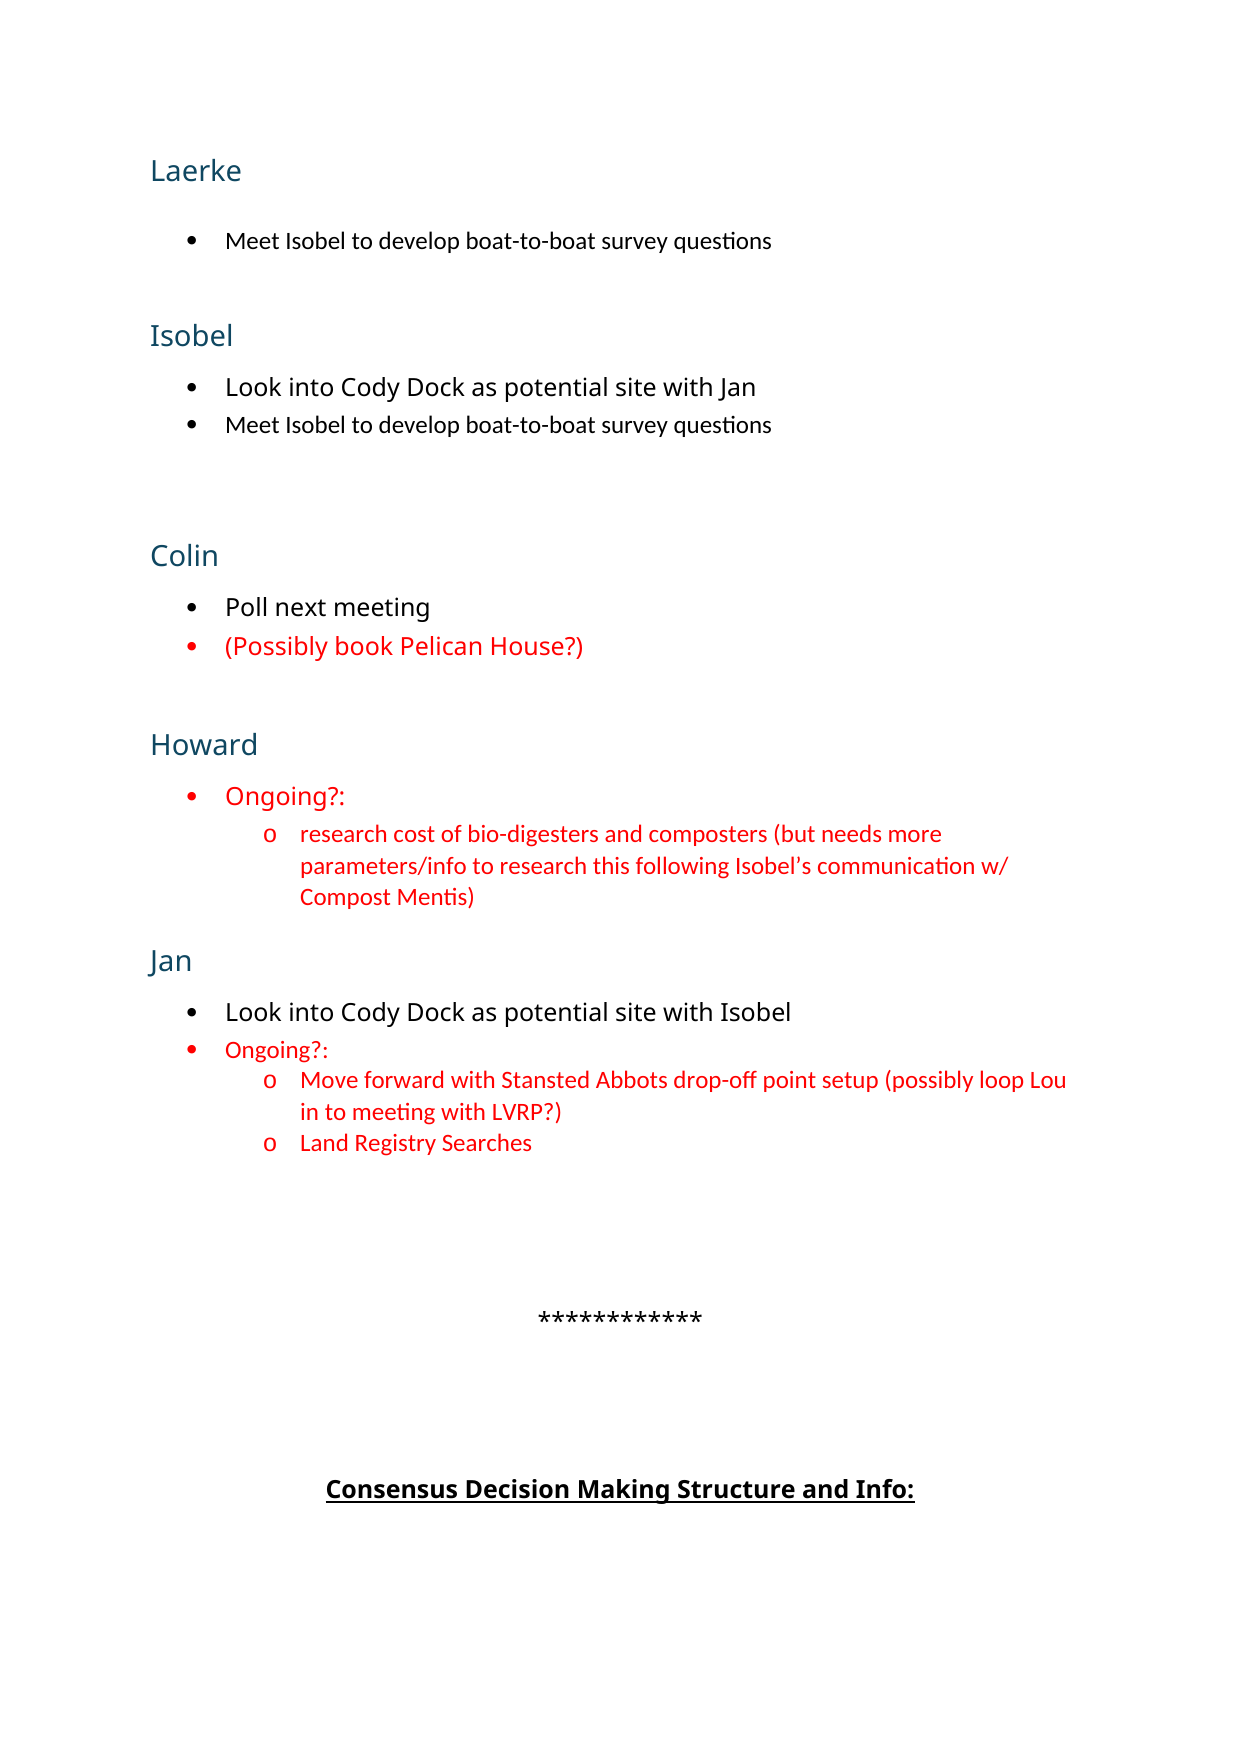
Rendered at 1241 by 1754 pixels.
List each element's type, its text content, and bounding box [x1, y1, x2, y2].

list Meet Isobel to develop boat-to-boat survey questions [187, 225, 1090, 256]
text Consensus Decision Making Structure and Info: [150, 1472, 1090, 1546]
subtitle Laerke [150, 150, 1090, 190]
list Move forward with Stansted Abbots drop-off point setup (possibly loop Lou in to meeting with LVRP?) [262, 1064, 1090, 1127]
subtitle Jan [150, 940, 1090, 980]
subtitle Colin [150, 535, 1090, 575]
list Ongoing?: [187, 1034, 1090, 1064]
list Meet Isobel to develop boat-to-boat survey questions [187, 409, 1090, 439]
text ************ [150, 1304, 1090, 1338]
list research cost of bio-digesters and composters (but needs more parameters/info to research this following Isobel’s communication w/ Compost Mentis) [262, 818, 1090, 911]
list Ongoing?: [187, 779, 1090, 813]
list (Possibly book Pelican House?) [187, 629, 1090, 663]
list Look into Cody Dock as potential site with Jan [187, 369, 1090, 404]
subtitle Isobel [150, 315, 1090, 355]
list Land Registry Searches [262, 1127, 1090, 1159]
list Look into Cody Dock as potential site with Isobel [187, 994, 1090, 1029]
list Poll next meeting [187, 589, 1090, 623]
subtitle Howard [150, 724, 1090, 764]
